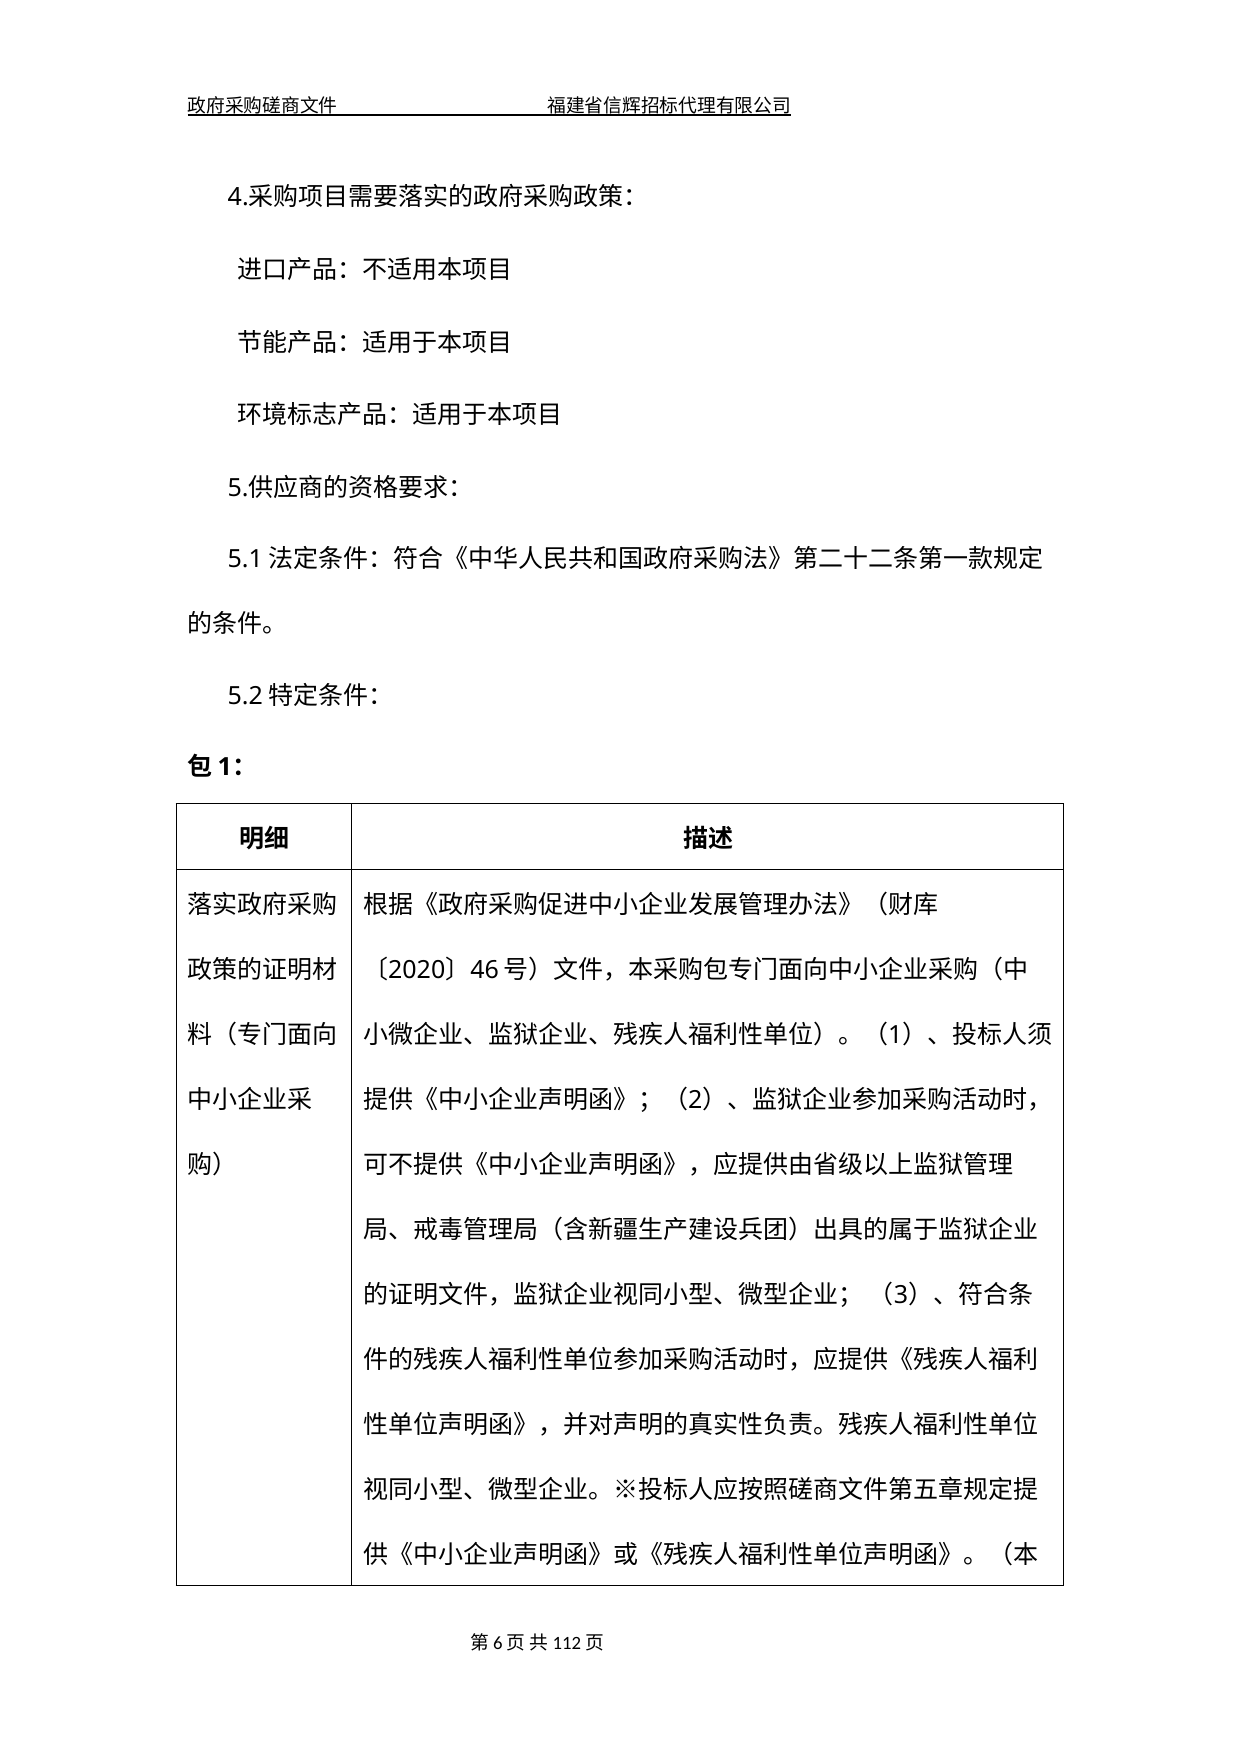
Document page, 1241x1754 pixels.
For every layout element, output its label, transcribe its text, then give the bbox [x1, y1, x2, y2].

text 5.2特定条件： [187, 661, 1053, 726]
text 5.供应商的资格要求： [187, 453, 1053, 518]
text 5.1法定条件：符合《中华人民共和国政府采购法》第二十二条第一款规定的条件。 [187, 524, 1053, 654]
text 节能产品：适用于本项目 [187, 308, 1053, 373]
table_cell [352, 870, 1063, 1585]
text 包1： [187, 732, 1053, 797]
text 4.采购项目需要落实的政府采购政策： [187, 162, 1053, 227]
table_header 描述 [352, 804, 1063, 869]
text 环境标志产品：适用于本项目 [187, 380, 1053, 445]
table_header 明细 [177, 804, 351, 869]
text 进口产品：不适用本项目 [187, 235, 1053, 300]
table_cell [177, 870, 351, 1585]
